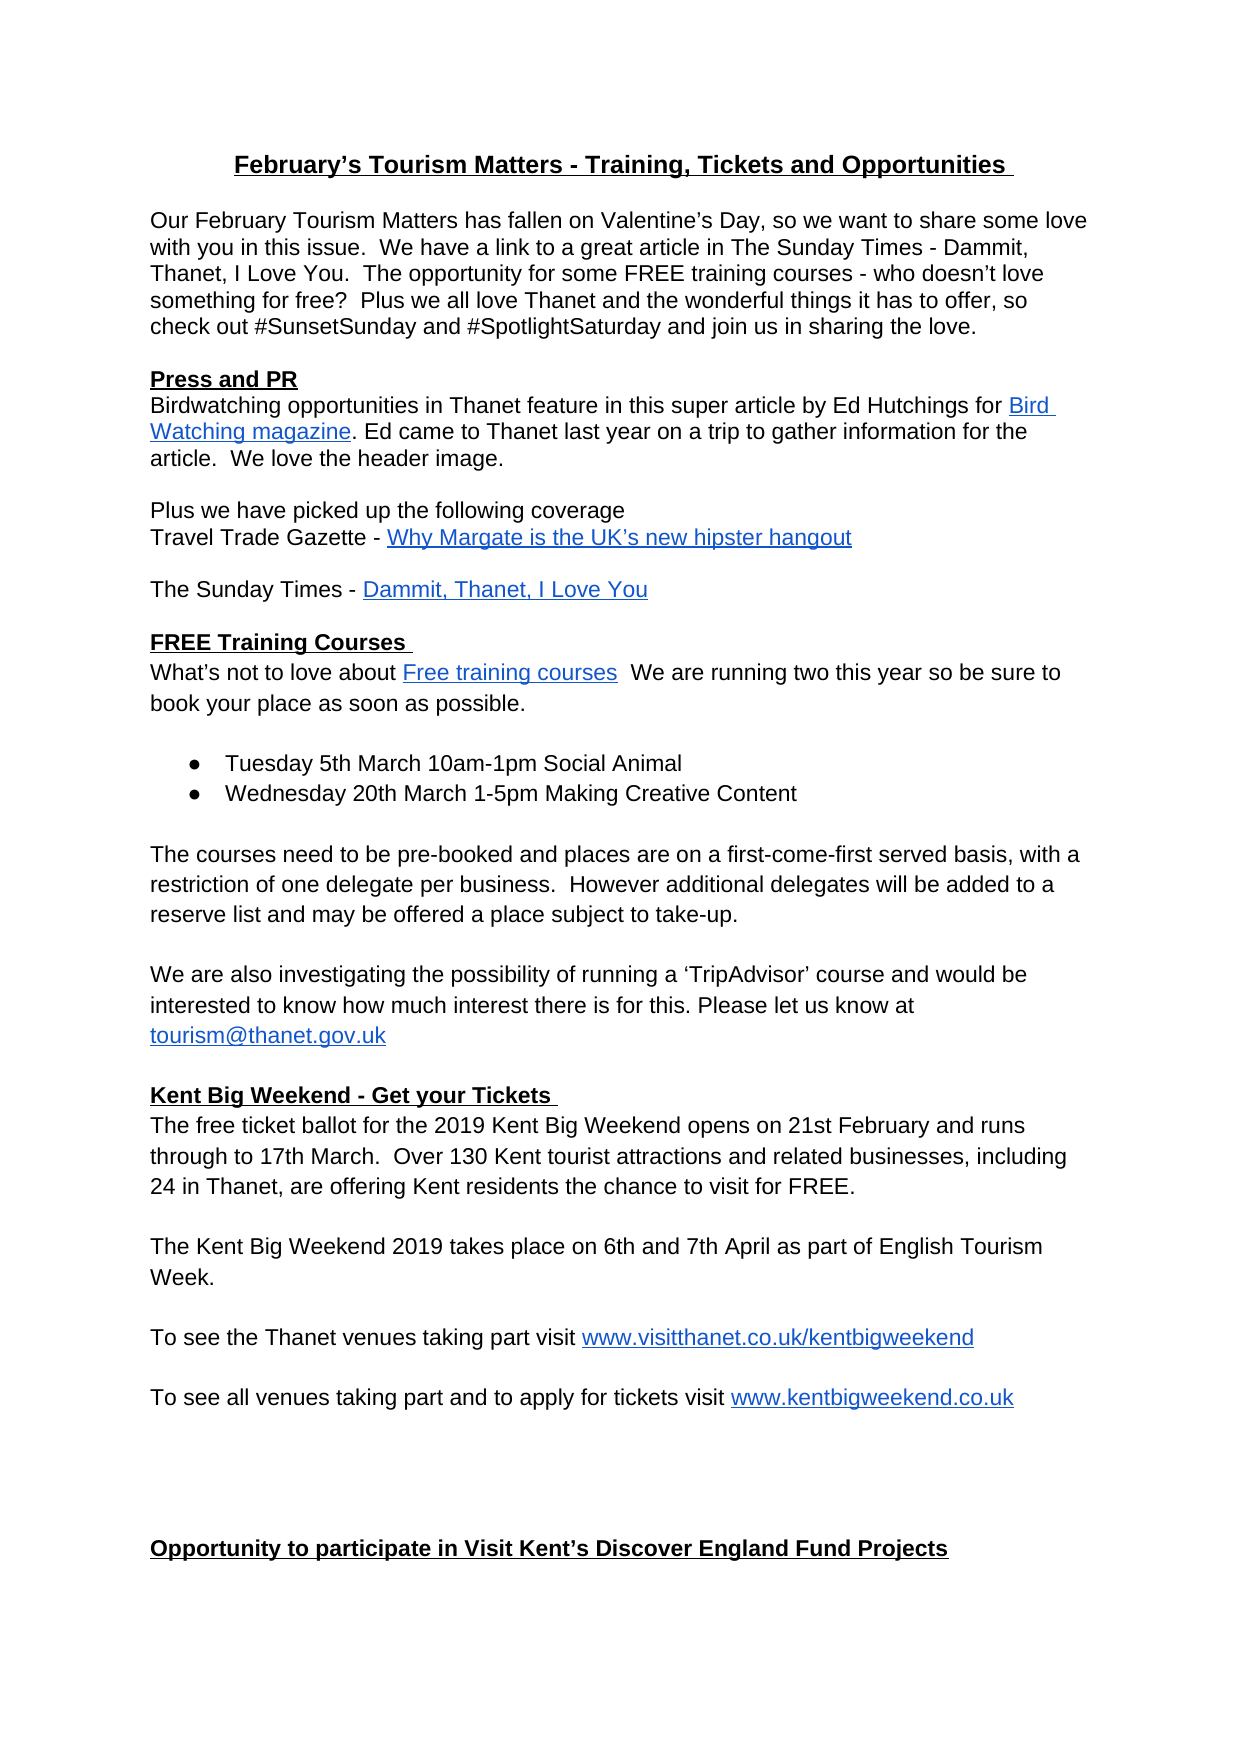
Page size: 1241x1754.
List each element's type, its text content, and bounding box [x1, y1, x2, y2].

text Kent Big Weekend - Get your Tickets [150, 1082, 1090, 1109]
text Plus we have picked up the following coverage [150, 497, 1090, 524]
text What’s not to love about Free training courses We are running two this year so be sure to book your place as soon as possible. [150, 659, 1090, 716]
text To see all venues taking part and to apply for tickets visit www.kentbigweekend.co.uk [150, 1384, 1090, 1411]
text The free ticket ballot for the 2019 Kent Big Weekend opens on 21st February and runs through to 17th March. Over 130 Kent tourist attractions and related businesses, including 24 in Thanet, are offering Kent residents the chance to visit for FREE. [150, 1112, 1090, 1199]
text The Sunday Times - Dammit, Thanet, I Love You [150, 576, 1090, 603]
list Tuesday 5th March 10am-1pm Social Animal [187, 750, 1090, 776]
text We are also investigating the possibility of running a ‘TripAdvisor’ course and would be interested to know how much interest there is for this. Please let us know at tourism@thanet.gov.uk [150, 961, 1090, 1048]
text Press and PR [150, 366, 1090, 392]
text The courses need to be pre-booked and places are on a first-come-first served basis, with a restriction of one delegate per business. However additional delegates will be added to a reserve list and may be offered a place subject to take-up. [150, 841, 1090, 927]
text Opportunity to participate in Visit Kent’s Discover England Fund Projects [150, 1535, 1090, 1562]
text Travel Trade Gazette - Why Margate is the UK’s new hipster hangout [150, 524, 1090, 550]
text The Kent Big Weekend 2019 takes place on 6th and 7th April as part of English Tourism Week. [150, 1233, 1090, 1290]
text Birdwatching opportunities in Thanet feature in this super article by Ed Hutchings for Bird Watching magazine. Ed came to Thanet last year on a trip to gather information for the article. We love the header image. [150, 392, 1090, 471]
text Our February Tourism Matters has fallen on Valentine’s Day, so we want to share some love with you in this issue. We have a link to a great article in The Sunday Times - Dammit, Thanet, I Love You. The opportunity for some FREE training courses - who doesn’t love something for free? Plus we all love Thanet and the wonderful things it has to offer, so check out #SunsetSunday and #SpotlightSaturday and join us in sharing the love. [150, 207, 1090, 339]
text To see the Thanet venues taking part visit www.visitthanet.co.uk/kentbigweekend [150, 1324, 1090, 1350]
text FREE Training Courses [150, 629, 1090, 656]
list Wednesday 20th March 1-5pm Making Creative Content [187, 780, 1090, 807]
text February’s Tourism Matters - Training, Tickets and Opportunities [150, 150, 1090, 179]
